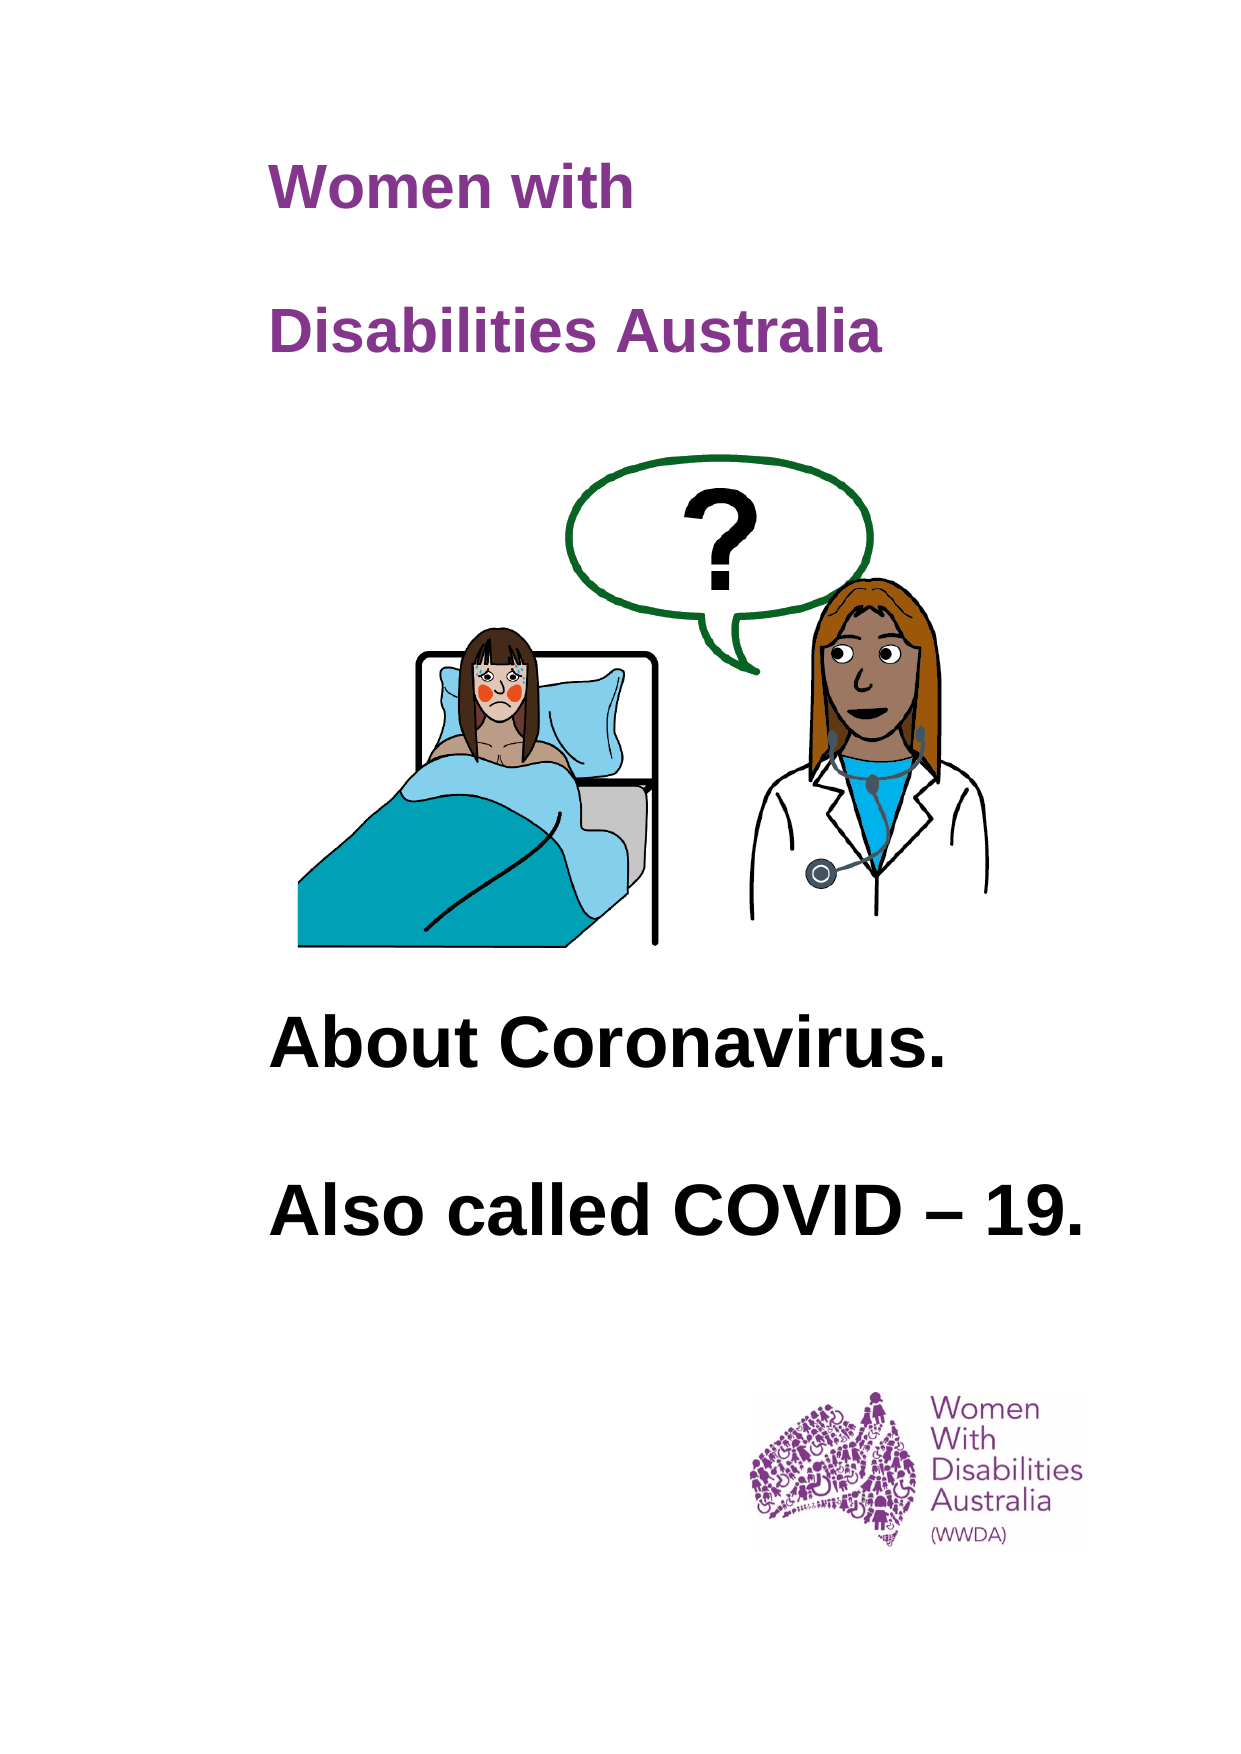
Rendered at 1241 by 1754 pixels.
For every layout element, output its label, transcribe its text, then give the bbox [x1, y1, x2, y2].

picture [749, 1392, 1091, 1547]
subtitle About Coronavirus. Also called COVID – 19. [268, 999, 1090, 1251]
text Women with Disabilities Australia [268, 150, 1096, 366]
picture [297, 439, 1004, 949]
